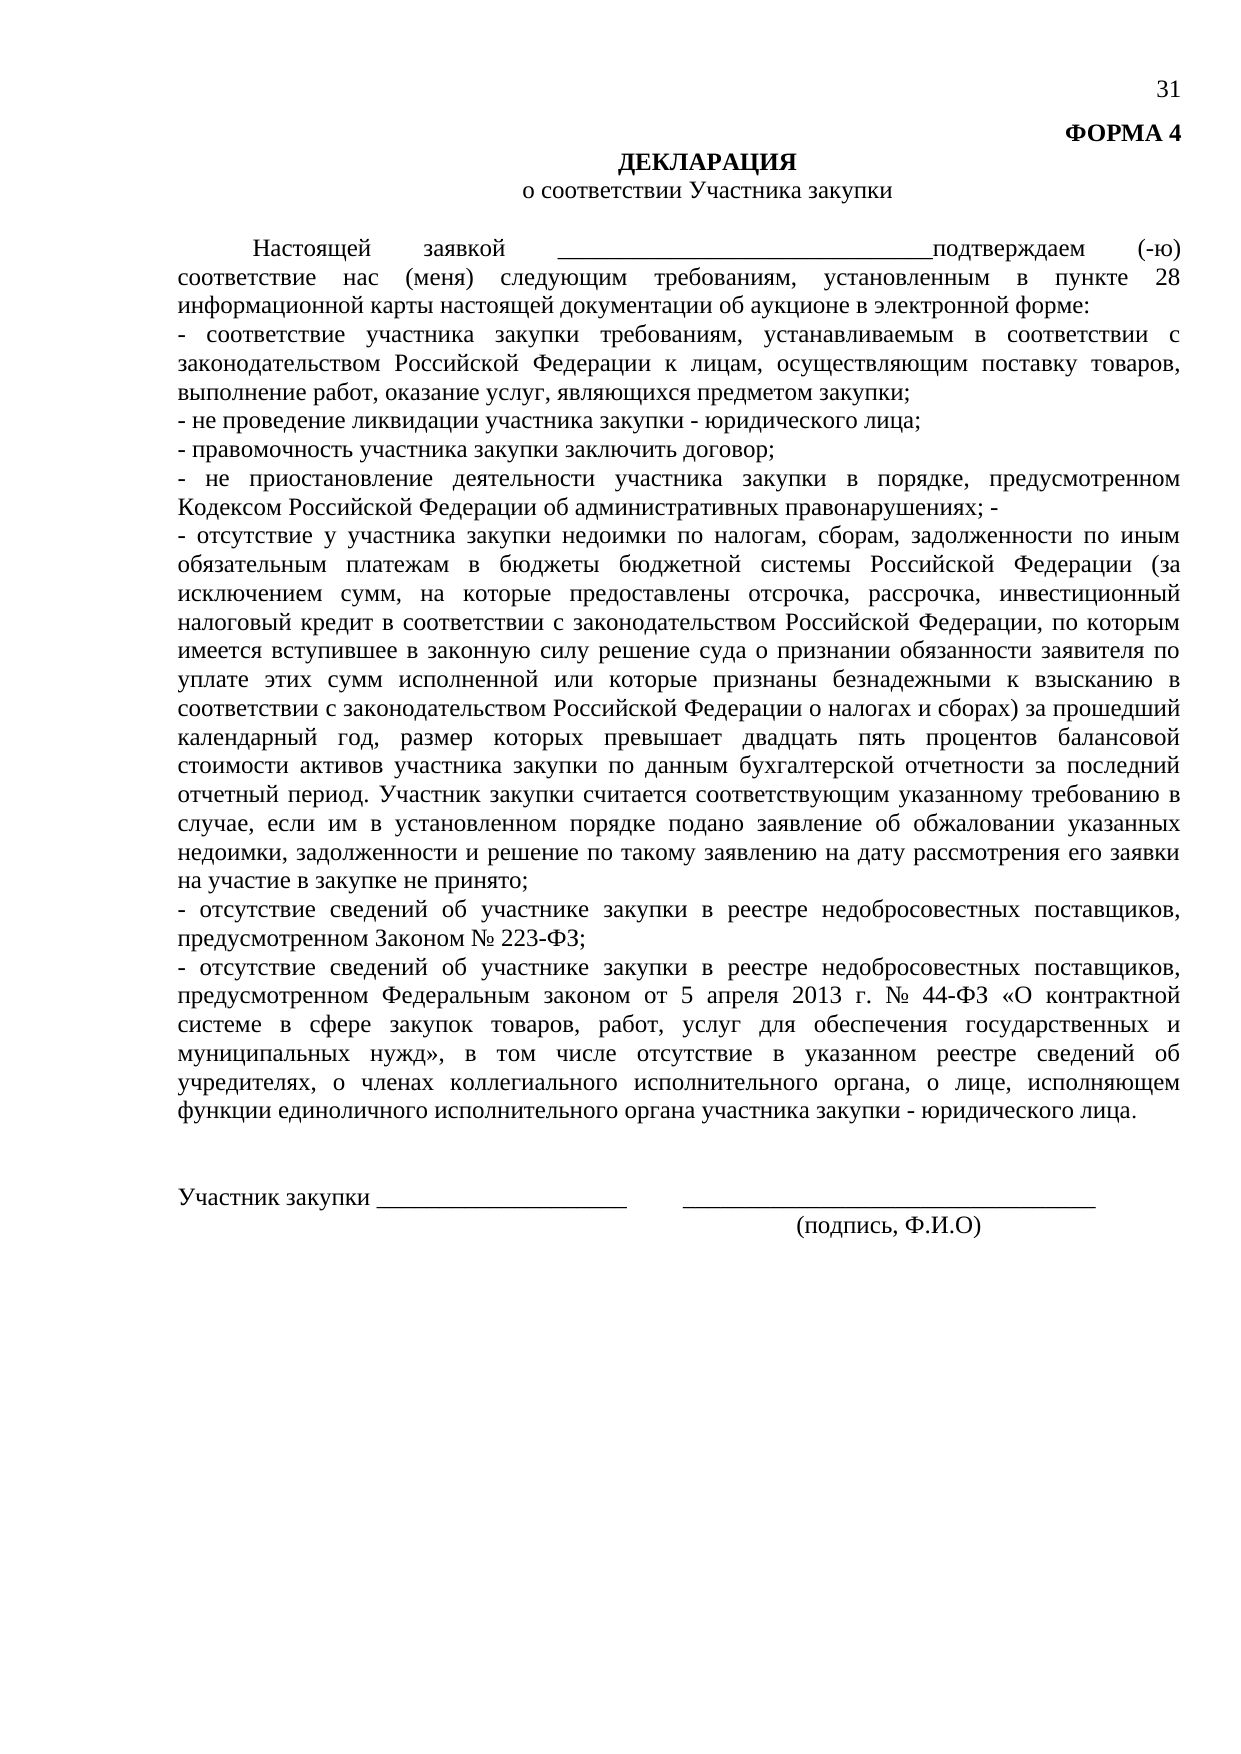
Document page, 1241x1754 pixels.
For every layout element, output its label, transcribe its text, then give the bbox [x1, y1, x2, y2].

text (подпись, Ф.И.О) [177, 1211, 1181, 1239]
text о соответствии Участника закупки [177, 176, 1181, 204]
text - соответствие участника закупки требованиям, устанавливаемым в соответствии с законодательством Российской Федерации к лицам, осуществляющим поставку товаров, выполнение работ, оказание услуг, являющихся предметом закупки; [177, 319, 1181, 406]
text - не приостановление деятельности участника закупки в порядке, предусмотренном Кодексом Российской Федерации об административных правонарушениях; - [177, 463, 1181, 521]
text Настоящей заявкой ______________________________подтверждаем (-ю) соответствие нас (меня) следующим требованиям, установленным в пункте 28 информационной карты настоящей документации об аукционе в электронной форме: [177, 233, 1181, 319]
text Участник закупки ____________________ _________________________________ [177, 1182, 1181, 1211]
text - отсутствие сведений об участнике закупки в реестре недобросовестных поставщиков, предусмотренном Федеральным законом от 5 апреля 2013 г. № 44-ФЗ «О контрактной системе в сфере закупок товаров, работ, услуг для обеспечения государственных и муниципальных нужд», в том числе отсутствие в указанном реестре сведений об учредителях, о членах коллегиального исполнительного органа, о лице, исполняющем функции единоличного исполнительного органа участника закупки - юридического лица. [177, 952, 1181, 1124]
text - отсутствие у участника закупки недоимки по налогам, сборам, задолженности по иным обязательным платежам в бюджеты бюджетной системы Российской Федерации (за исключением сумм, на которые предоставлены отсрочка, рассрочка, инвестиционный налоговый кредит в соответствии с законодательством Российской Федерации, по которым имеется вступившее в законную силу решение суда о признании обязанности заявителя по уплате этих сумм исполненной или которые признаны безнадежными к взысканию в соответствии с законодательством Российской Федерации о налогах и сборах) за прошедший календарный год, размер которых превышает двадцать пять процентов балансовой стоимости активов участника закупки по данным бухгалтерской отчетности за последний отчетный период. Участник закупки считается соответствующим указанному требованию в случае, если им в установленном порядке подано заявление об обжаловании указанных недоимки, задолженности и решение по такому заявлению на дату рассмотрения его заявки на участие в закупке не принято; [177, 521, 1181, 894]
text - отсутствие сведений об участнике закупки в реестре недобросовестных поставщиков, предусмотренном Законом № 223-ФЗ; [177, 894, 1181, 952]
text - не проведение ликвидации участника закупки - юридического лица; [177, 406, 1181, 434]
subtitle ФОРМА 4 [177, 118, 1181, 147]
text - правомочность участника закупки заключить договор; [177, 434, 1181, 463]
text ДЕКЛАРАЦИЯ [177, 147, 1181, 176]
